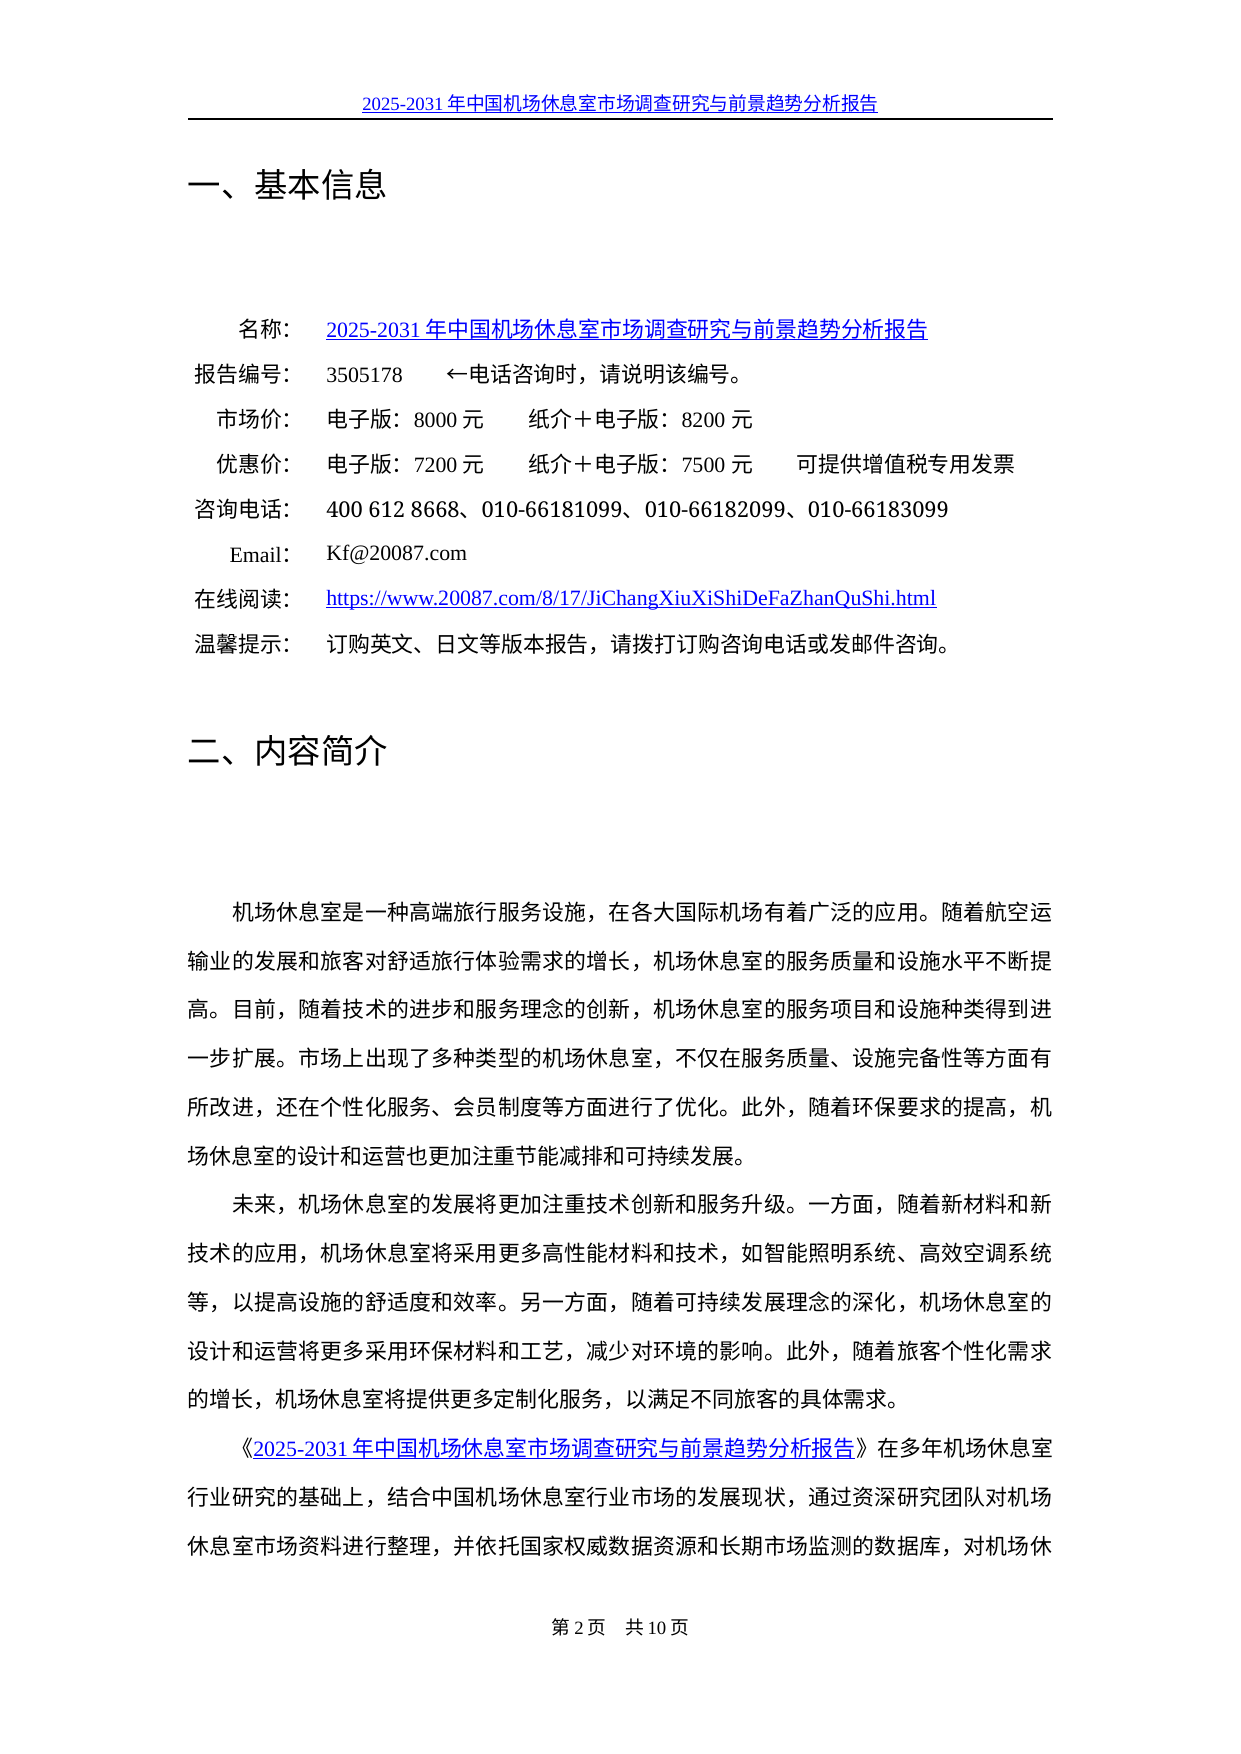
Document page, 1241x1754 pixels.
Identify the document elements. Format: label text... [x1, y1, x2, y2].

table_cell 优惠价： [167, 447, 315, 492]
table_cell 400 612 8668、010-66181099、010-66182099、010-66183099 [315, 492, 1073, 537]
table_cell 电子版：7200 元 纸介＋电子版：7500 元 可提供增值税专用发票 [315, 447, 1073, 492]
table_cell 3505178 ←电话咨询时，请说明该编号。 [315, 357, 1073, 402]
table_cell 报告编号： [167, 357, 315, 402]
table_cell 在线阅读： [167, 582, 315, 627]
table_cell 电子版：8000 元 纸介＋电子版：8200 元 [315, 402, 1073, 447]
table_cell 咨询电话： [167, 492, 315, 537]
table_header 2025-2031年中国机场休息室市场调查研究与前景趋势分析报告 [315, 312, 1073, 357]
table_cell 温馨提示： [167, 627, 315, 672]
table_cell 订购英文、日文等版本报告，请拨打订购咨询电话或发邮件咨询。 [315, 627, 1073, 672]
table_cell [315, 582, 1073, 627]
table_header 名称： [167, 312, 315, 357]
table_cell Kf@20087.com [315, 537, 1073, 582]
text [187, 894, 1053, 1561]
table_cell 市场价： [167, 402, 315, 447]
table_cell Email： [167, 537, 315, 582]
title 一、基本信息 [187, 150, 1053, 215]
title 二、内容简介 [187, 717, 1053, 782]
